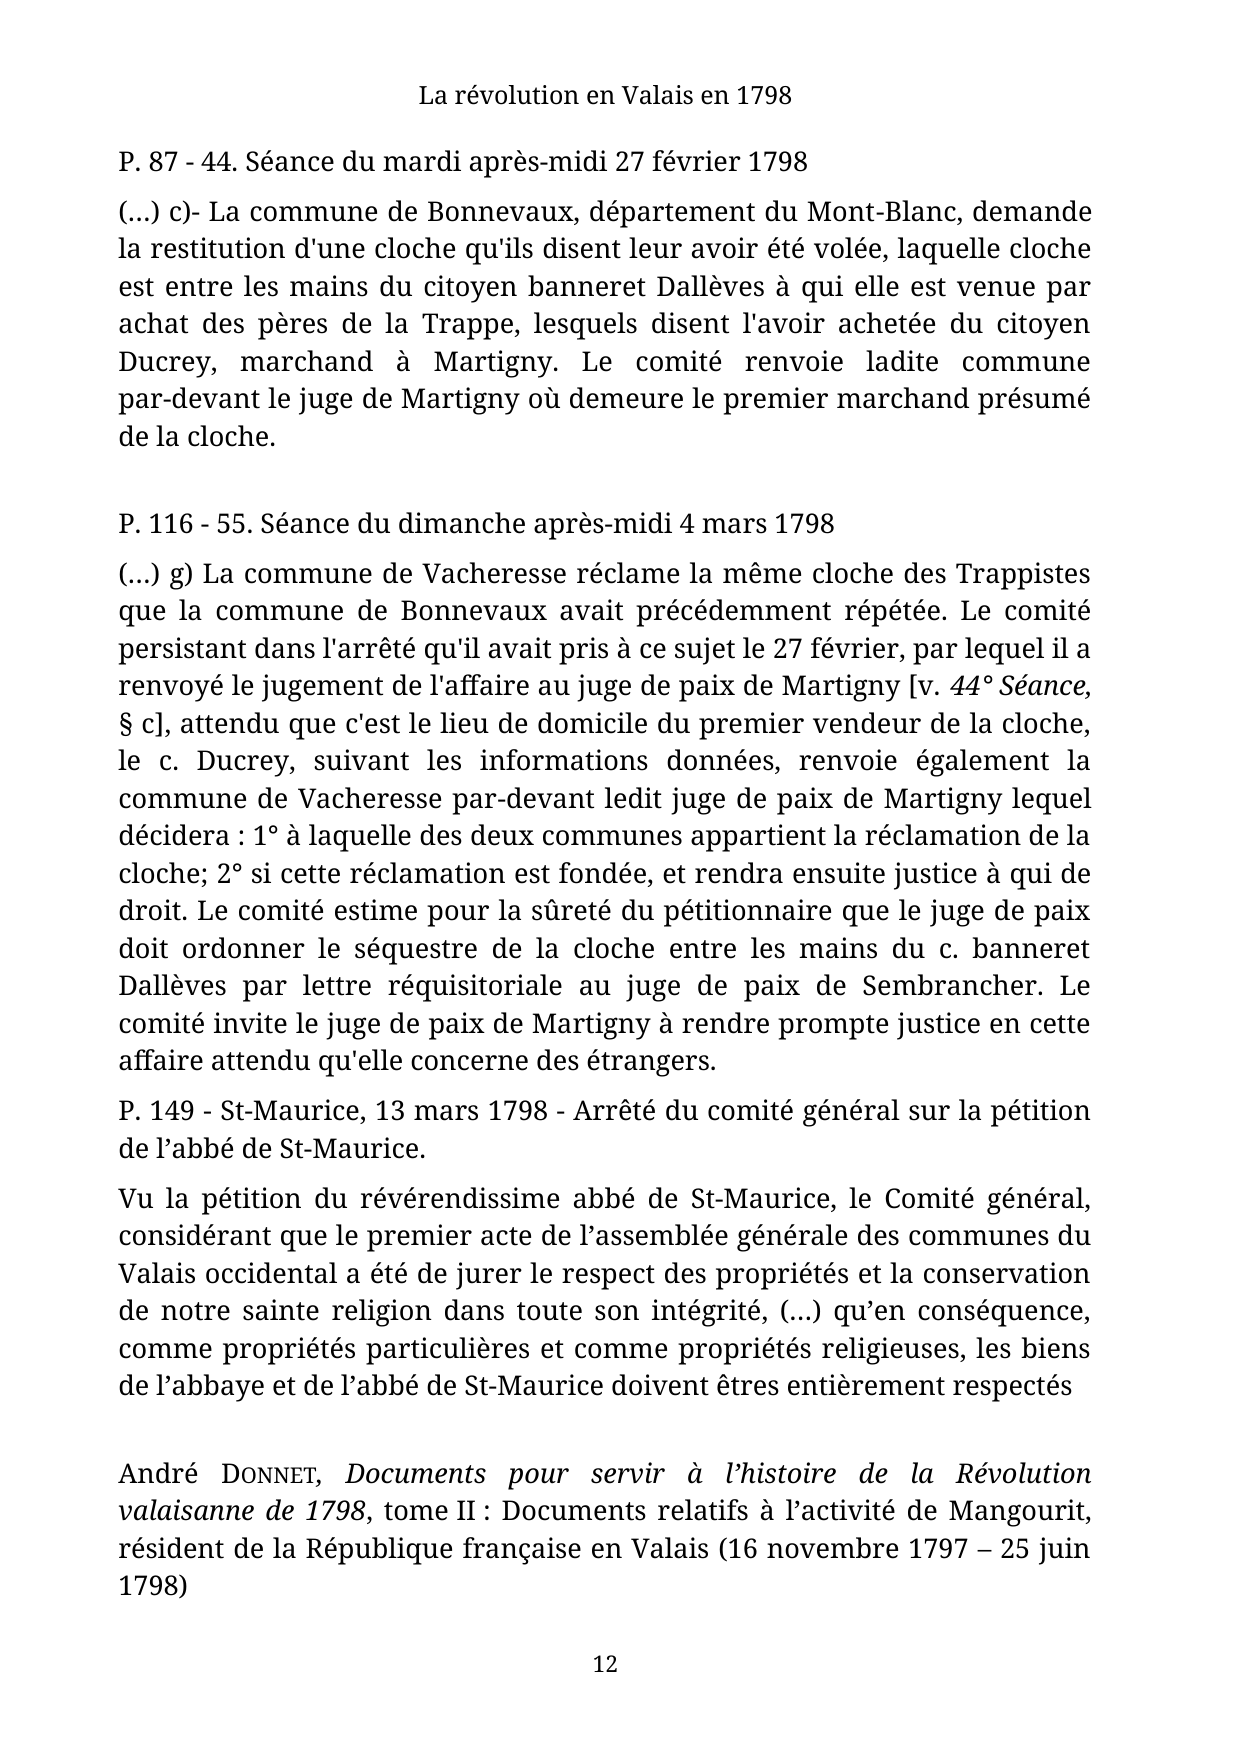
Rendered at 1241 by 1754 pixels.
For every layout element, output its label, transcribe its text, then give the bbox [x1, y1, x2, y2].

text P. 116 - 55. Séance du dimanche après-midi 4 mars 1798 [118, 504, 1092, 541]
text P. 149 - St-Maurice, 13 mars 1798 - Arrêté du comité général sur la pétition de l’abbé de St-Maurice. [118, 1091, 1092, 1166]
text André Donnet, Documents pour servir à l’histoire de la Révolution valaisanne de 1798, tome II : Documents relatifs à l’activité de Mangourit, résident de la République française en Valais (16 novembre 1797 – 25 juin 1798) [118, 1454, 1092, 1604]
text P. 87 - 44. Séance du mardi après-midi 27 février 1798 [118, 142, 1092, 179]
text Vu la pétition du révérendissime abbé de St-Maurice, le Comité général, considérant que le premier acte de l’assemblée générale des communes du Valais occidental a été de jurer le respect des propriétés et la conservation de notre sainte religion dans toute son intégrité, (…) qu’en conséquence, comme propriétés particulières et comme propriétés religieuses, les biens de l’abbaye et de l’abbé de St-Maurice doivent êtres entièrement respectés [118, 1179, 1092, 1404]
text (…) c)- La commune de Bonnevaux, département du Mont-Blanc, demande la restitution d'une cloche qu'ils disent leur avoir été volée, laquelle cloche est entre les mains du citoyen banneret Dallèves à qui elle est venue par achat des pères de la Trappe, lesquels disent l'avoir achetée du citoyen Ducrey, marchand à Martigny. Le comité renvoie ladite commune par-devant le juge de Martigny où demeure le premier marchand présumé de la cloche. [118, 192, 1092, 454]
text (…) g) La commune de Vacheresse réclame la même cloche des Trappistes que la commune de Bonnevaux avait précédemment répétée. Le comité persistant dans l'arrêté qu'il avait pris à ce sujet le 27 février, par lequel il a renvoyé le jugement de l'affaire au juge de paix de Martigny [v. 44° Séance, § c], attendu que c'est le lieu de domicile du premier vendeur de la cloche, le c. Ducrey, suivant les informations données, renvoie également la commune de Vacheresse par-devant ledit juge de paix de Martigny lequel décidera : 1° à laquelle des deux communes appartient la réclamation de la cloche; 2° si cette réclamation est fondée, et rendra ensuite justice à qui de droit. Le comité estime pour la sûreté du pétitionnaire que le juge de paix doit ordonner le séquestre de la cloche entre les mains du c. banneret Dallèves par lettre réquisitoriale au juge de paix de Sembrancher. Le comité invite le juge de paix de Martigny à rendre prompte justice en cette affaire attendu qu'elle concerne des étrangers. [118, 554, 1092, 1079]
